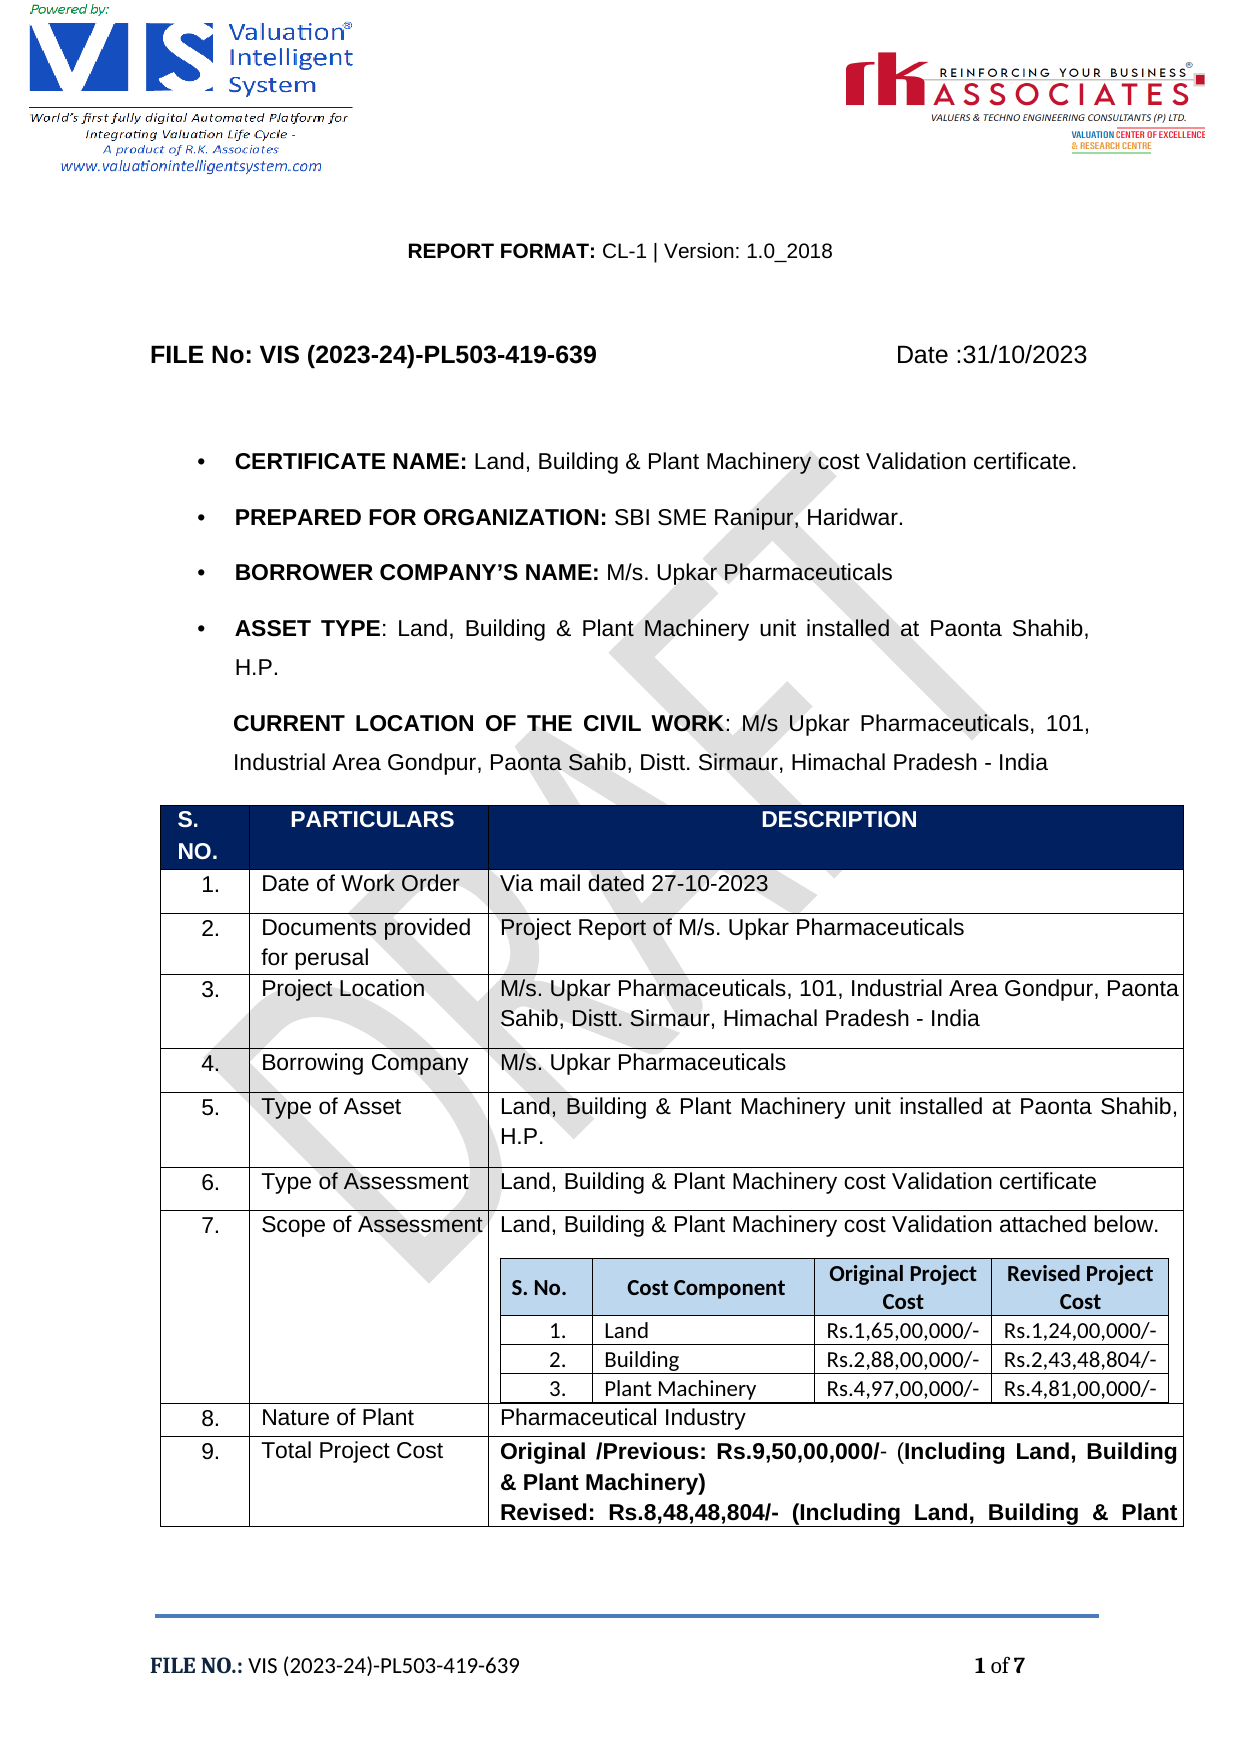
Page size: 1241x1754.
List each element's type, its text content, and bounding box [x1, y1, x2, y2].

list BORROWER COMPANY’S NAME: M/s. Upkar Pharmaceuticals [197, 559, 1090, 585]
table_cell M/s. Upkar Pharmaceuticals [489, 1049, 1183, 1092]
table_cell [161, 1437, 249, 1526]
picture [14, 1, 367, 177]
table_cell [161, 1049, 249, 1092]
table_cell [161, 975, 249, 1048]
table_cell Land, Building & Plant Machinery cost Validation certificate [489, 1168, 1183, 1210]
table_cell Project Report of M/s. Upkar Pharmaceuticals [489, 914, 1183, 974]
table_cell Land, Building & Plant Machinery cost Validation attached below. [489, 1211, 1183, 1403]
text REPORT FORMAT: CL-1 | Version: 1.0_2018 [150, 239, 1090, 263]
table_cell Type of Assessment [250, 1168, 488, 1210]
table_cell Pharmaceutical Industry [489, 1404, 1183, 1436]
table_cell Scope of Assessment [250, 1211, 488, 1403]
list CERTIFICATE NAME: Land, Building & Plant Machinery cost Validation certificate. [197, 448, 1090, 474]
table_cell Date of Work Order [250, 870, 488, 913]
table_cell [161, 1211, 249, 1403]
table_cell Total Project Cost [250, 1437, 488, 1526]
table_cell [161, 1168, 249, 1210]
table_cell [161, 1404, 249, 1436]
table_cell [161, 870, 249, 913]
table_cell [161, 914, 249, 974]
subtitle FILE No: VIS (2023-24)-PL503-419-639 Date :31/10/2023 [150, 340, 1092, 369]
table_header DESCRIPTION [489, 806, 1183, 869]
picture [839, 43, 1204, 153]
table_cell M/s. Upkar Pharmaceuticals, 101, Industrial Area Gondpur, Paonta Sahib, Distt. Sirmaur, Himachal Pradesh - India [489, 975, 1183, 1048]
table_cell Nature of Plant [250, 1404, 488, 1436]
table_header PARTICULARS [250, 806, 488, 869]
table_cell [161, 1093, 249, 1167]
table_header S. NO. [161, 806, 249, 869]
list PREPARED FOR ORGANIZATION: SBI SME Ranipur, Haridwar. [197, 503, 1090, 530]
table_cell Type of Asset [250, 1093, 488, 1167]
text CURRENT LOCATION OF THE CIVIL WORK: M/s Upkar Pharmaceuticals, 101, Industrial Area Gondpur, Paonta Sahib, Distt. Sirmaur, Himachal Pradesh - India [233, 709, 1090, 775]
table_cell Land, Building & Plant Machinery unit installed at Paonta Shahib, H.P. [489, 1093, 1183, 1167]
table_cell Via mail dated [489, 870, 1183, 913]
table_cell Project Location [250, 975, 488, 1048]
table_cell Documents provided for perusal [250, 914, 488, 974]
list ASSET TYPE: Land, Building & Plant Machinery unit installed at Paonta Shahib, H.P. [197, 614, 1090, 680]
table_cell Borrowing Company [250, 1049, 488, 1092]
